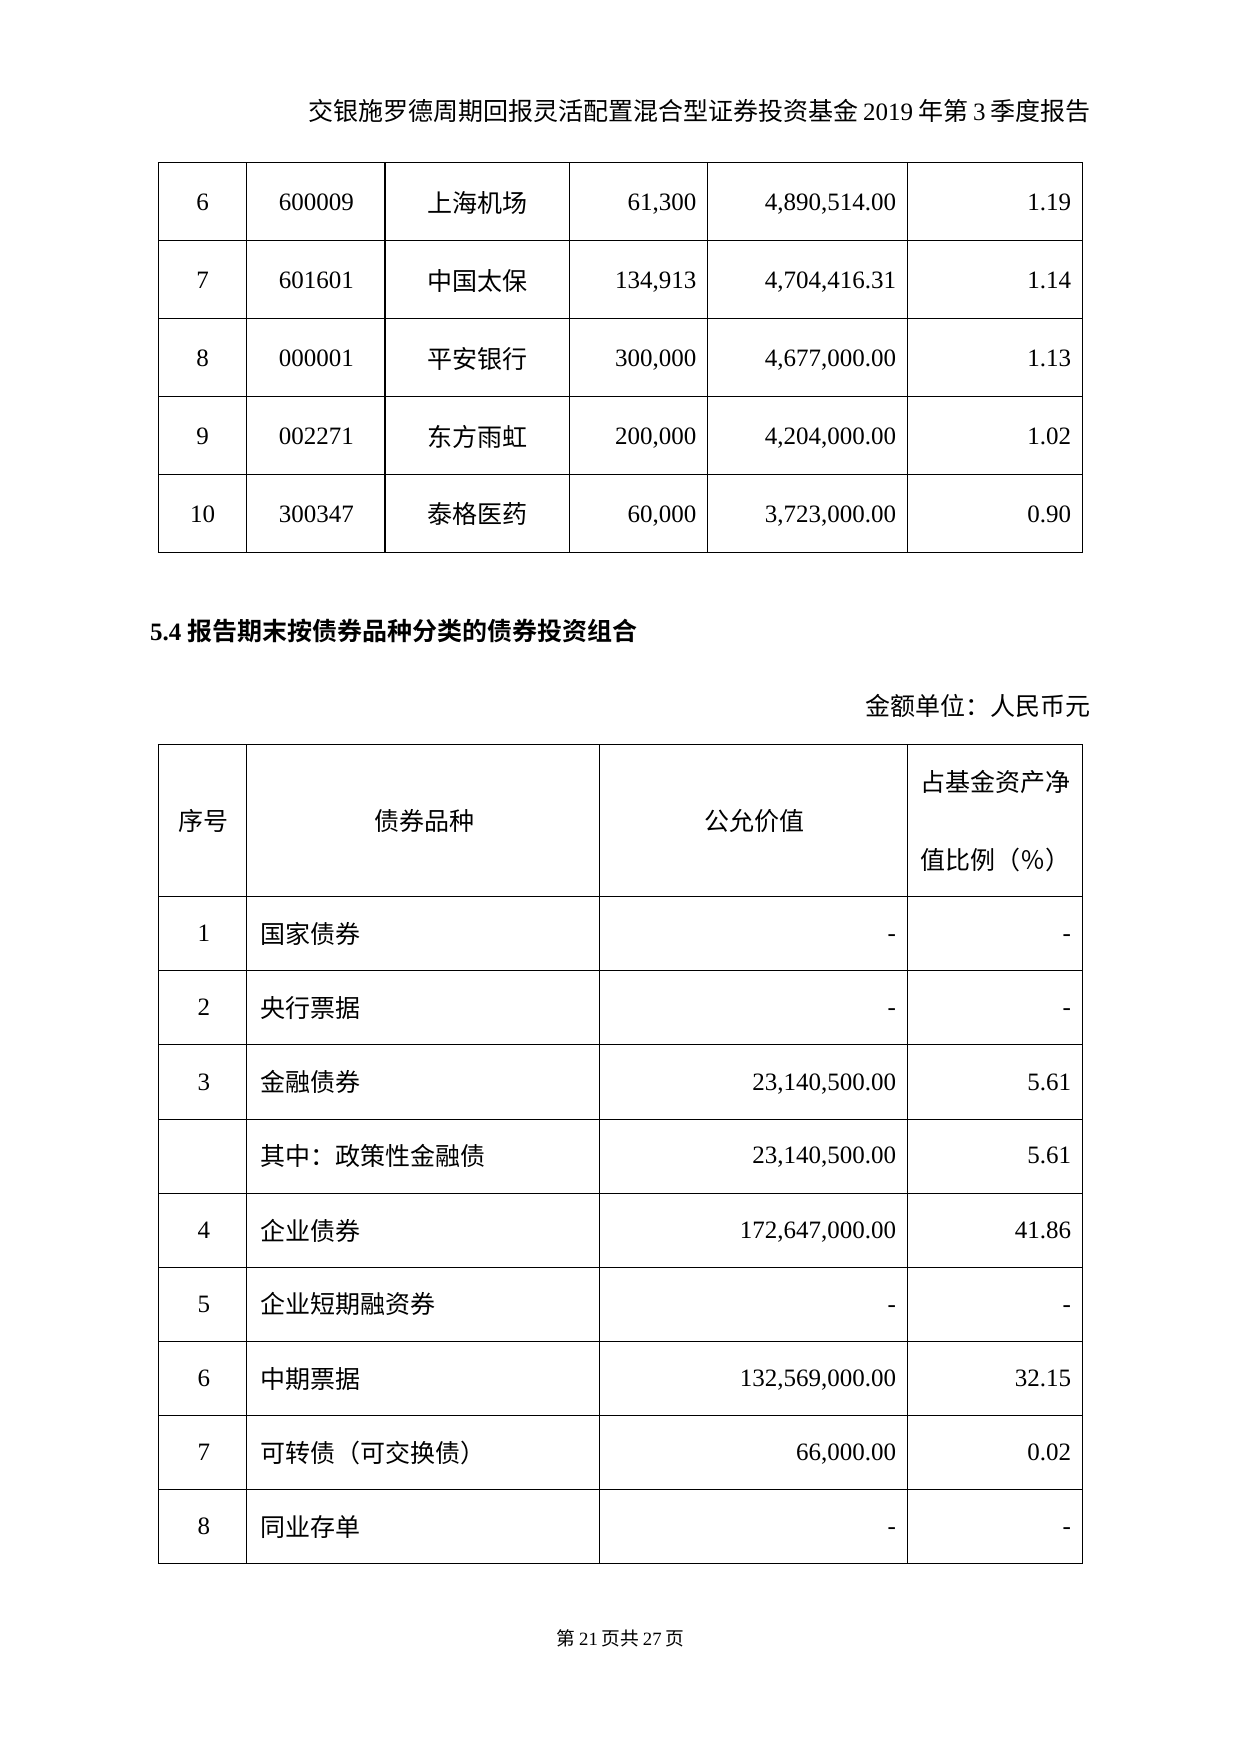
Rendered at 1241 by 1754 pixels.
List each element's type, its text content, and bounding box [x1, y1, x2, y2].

table_cell 10 [159, 475, 246, 552]
table_cell 中国太保 [386, 241, 569, 318]
table_cell 32.15 [908, 1342, 1082, 1415]
table_cell 可转债（可交换债） [247, 1416, 599, 1489]
table_cell 上海机场 [386, 163, 569, 240]
table_cell 4 [159, 1194, 246, 1267]
table_cell 泰格医药 [386, 475, 569, 552]
table_cell - [600, 971, 907, 1044]
table_header 序号 [159, 745, 246, 896]
table_cell 同业存单 [247, 1490, 599, 1563]
table_cell 61,300 [570, 163, 707, 240]
table_cell 002271 [247, 397, 384, 474]
table_cell 4,704,416.31 [708, 241, 907, 318]
table_cell 金融债券 [247, 1045, 599, 1118]
table_cell 6 [159, 1342, 246, 1415]
table_cell 3 [159, 1045, 246, 1118]
table_cell 0.90 [908, 475, 1082, 552]
table_cell 41.86 [908, 1194, 1082, 1267]
table_cell 1.14 [908, 241, 1082, 318]
table_cell - [600, 897, 907, 970]
table_cell 其中：政策性金融债 [247, 1120, 599, 1192]
table_cell 172,647,000.00 [600, 1194, 907, 1267]
table_cell 1.19 [908, 163, 1082, 240]
table_cell 国家债券 [247, 897, 599, 970]
table_cell 23,140,500.00 [600, 1120, 907, 1192]
table_cell 200,000 [570, 397, 707, 474]
table_cell 7 [159, 1416, 246, 1489]
table_cell 8 [159, 1490, 246, 1563]
table_cell 6 [159, 163, 246, 240]
table_cell 企业债券 [247, 1194, 599, 1267]
table_cell 中期票据 [247, 1342, 599, 1415]
table_cell 601601 [247, 241, 384, 318]
table_cell [159, 1120, 246, 1192]
text 金额单位：人民币元 [150, 672, 1090, 737]
text 5.4 报告期末按债券品种分类的债券投资组合 [150, 597, 1090, 662]
table_cell 134,913 [570, 241, 707, 318]
table_cell 8 [159, 319, 246, 396]
table_cell 000001 [247, 319, 384, 396]
table_cell 5.61 [908, 1120, 1082, 1192]
table_cell - [908, 1268, 1082, 1341]
table_cell 3,723,000.00 [708, 475, 907, 552]
table_cell 300,000 [570, 319, 707, 396]
table_header 占基金资产净值比例（％） [908, 745, 1082, 896]
table_cell 5 [159, 1268, 246, 1341]
table_cell - [908, 897, 1082, 970]
table_cell 132,569,000.00 [600, 1342, 907, 1415]
table_cell 7 [159, 241, 246, 318]
table_cell 平安银行 [386, 319, 569, 396]
table_cell 4,890,514.00 [708, 163, 907, 240]
table_cell 央行票据 [247, 971, 599, 1044]
table_cell 4,677,000.00 [708, 319, 907, 396]
table_cell 23,140,500.00 [600, 1045, 907, 1118]
table_cell 300347 [247, 475, 384, 552]
table_cell 1 [159, 897, 246, 970]
table_cell - [600, 1490, 907, 1563]
table_header 债券品种 [247, 745, 599, 896]
table_cell 9 [159, 397, 246, 474]
table_cell 1.02 [908, 397, 1082, 474]
table_cell 4,204,000.00 [708, 397, 907, 474]
table_header 公允价值 [600, 745, 907, 896]
table_cell 东方雨虹 [386, 397, 569, 474]
table_cell 1.13 [908, 319, 1082, 396]
table_cell 5.61 [908, 1045, 1082, 1118]
table_cell - [600, 1268, 907, 1341]
table_cell 企业短期融资券 [247, 1268, 599, 1341]
table_cell 2 [159, 971, 246, 1044]
table_cell 600009 [247, 163, 384, 240]
table_cell 0.02 [908, 1416, 1082, 1489]
table_cell - [908, 1490, 1082, 1563]
table_cell - [908, 971, 1082, 1044]
table_cell 66,000.00 [600, 1416, 907, 1489]
table_cell 60,000 [570, 475, 707, 552]
